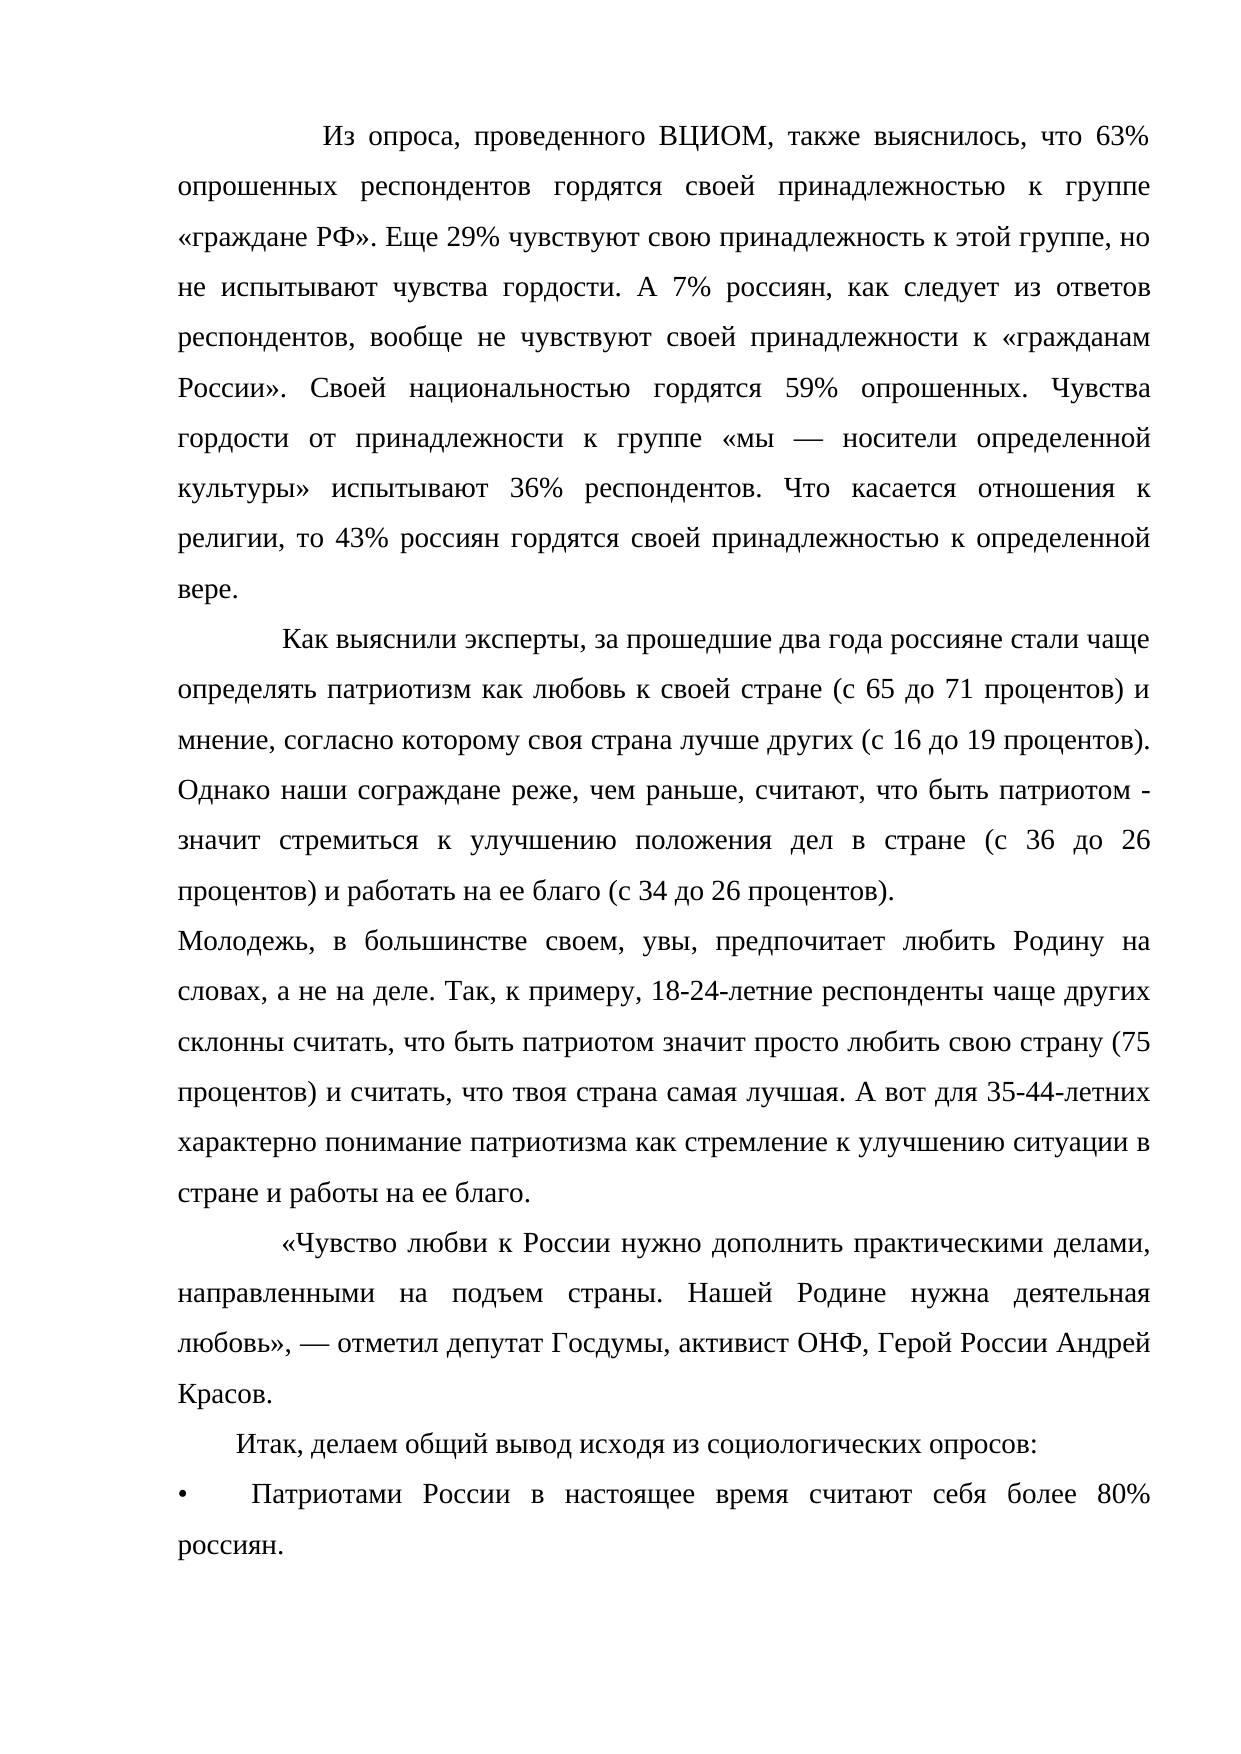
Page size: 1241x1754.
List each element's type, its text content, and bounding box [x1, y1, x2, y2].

text Из опроса, проведенного ВЦИОМ, также выяснилось, что 63% опрошенных респондентов гордятся своей принадлежностью к группе «граждане РФ». Еще 29% чувствуют свою принадлежность к этой группе, но не испытывают чувства гордости. А 7% россиян, как следует из ответов респондентов, вообще не чувствуют своей принадлежности к «гражданам России». Своей национальностью гордятся 59% опрошенных. Чувства гордости от принадлежности к группе «мы — носители определенной культуры» испытывают 36% респондентов. Что касается отношения к религии, то 43% россиян гордятся своей принадлежностью к определенной вере. [177, 118, 1152, 604]
text Итак, делаем общий вывод исходя из социологических опросов: [177, 1426, 1152, 1460]
text Молодежь, в большинстве своем, увы, предпочитает любить Родину на словах, а не на деле. Так, к примеру, 18-24-летние респонденты чаще других склонны считать, что быть патриотом значит просто любить свою страну (75 процентов) и считать, что твоя страна самая лучшая. А вот для 35-44-летних характерно понимание патриотизма как стремление к улучшению ситуации в стране и работы на ее благо. [177, 923, 1152, 1208]
text • Патриотами России в настоящее время считают себя более 80% россиян. [177, 1477, 1152, 1560]
text «Чувство любви к России нужно дополнить практическими делами, направленными на подъем страны. Нашей Родине нужна деятельная любовь», — отметил депутат Госдумы, активист ОНФ, Герой России Андрей Красов. [177, 1225, 1152, 1409]
text Как выяснили эксперты, за прошедшие два года россияне стали чаще определять патриотизм как любовь к своей стране (с 65 до 71 процентов) и мнение, согласно которому своя страна лучше других (с 16 до 19 процентов). Однако наши сограждане реже, чем раньше, считают, что быть патриотом - значит стремиться к улучшению положения дел в стране (с 36 до 26 процентов) и работать на ее благо (с 34 до 26 процентов). [177, 621, 1152, 906]
